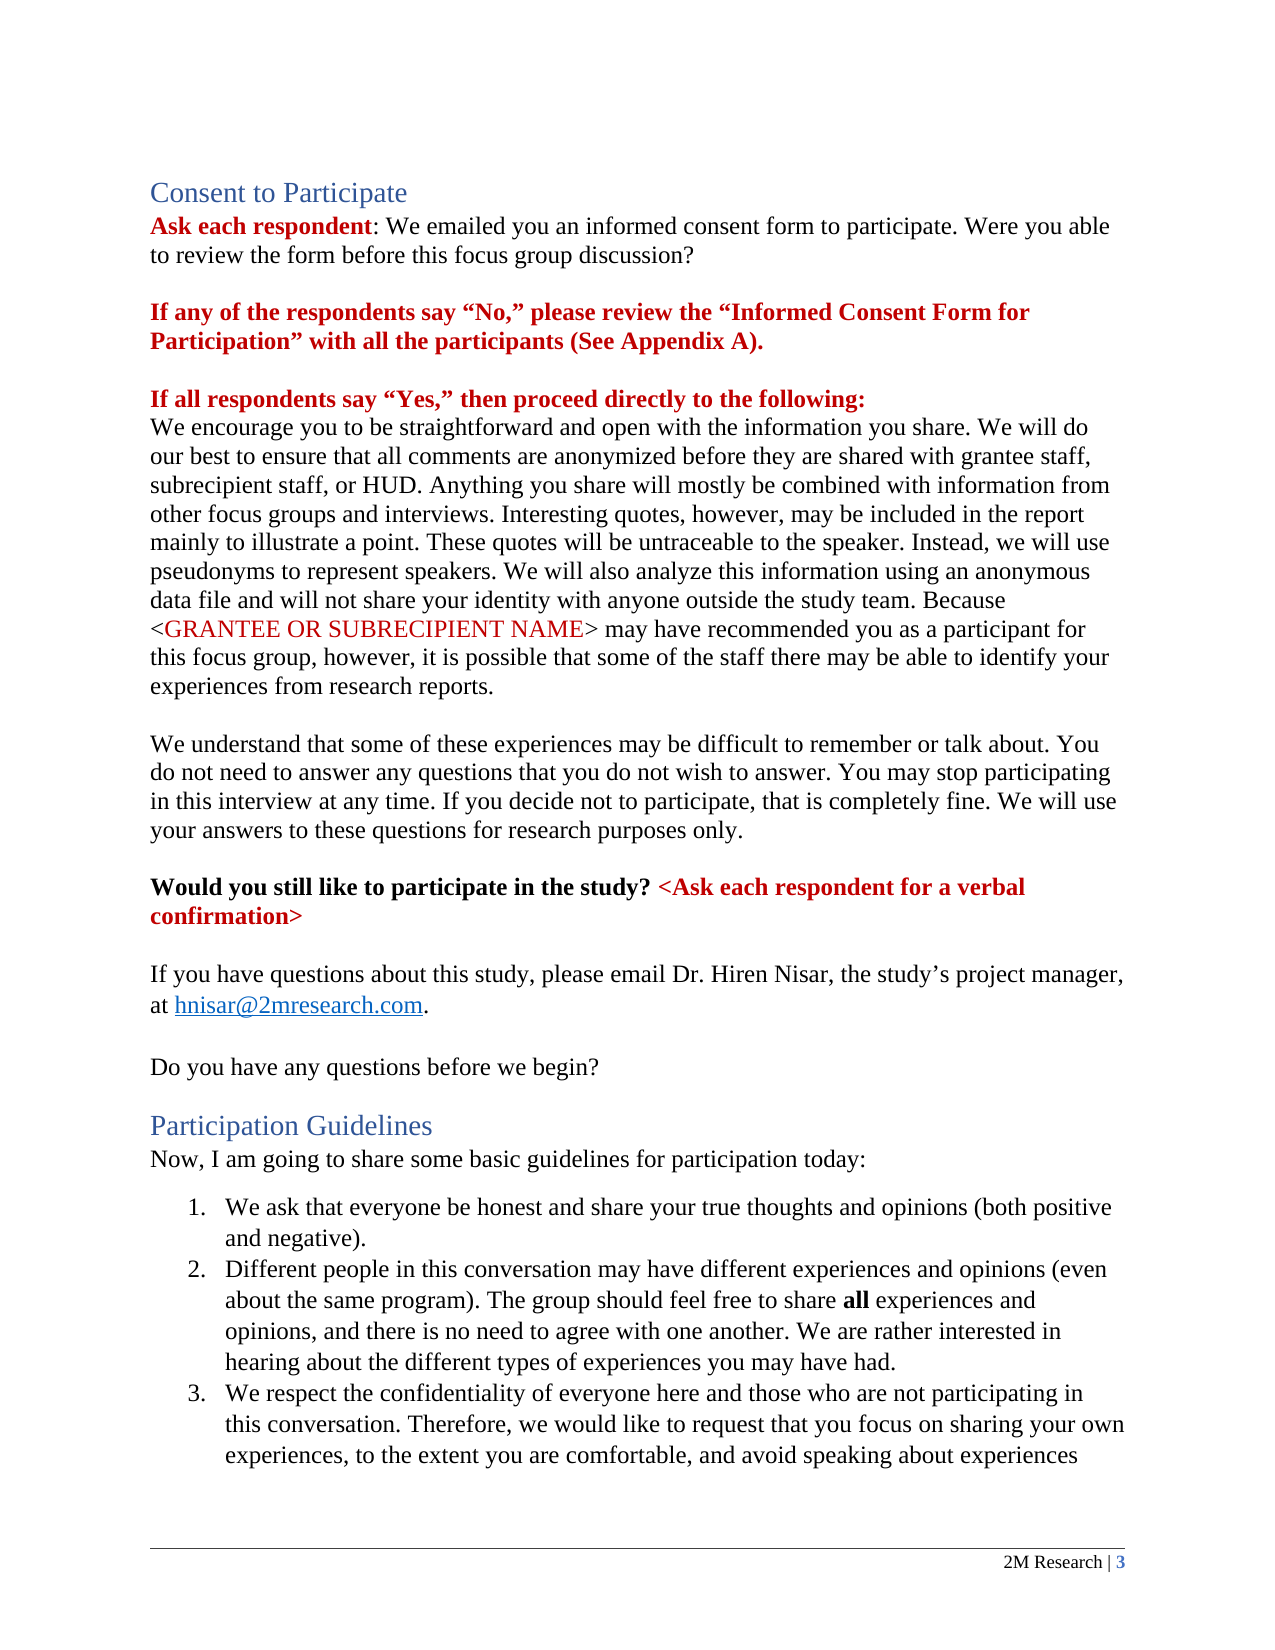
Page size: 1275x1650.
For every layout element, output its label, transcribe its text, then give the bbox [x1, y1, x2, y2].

text If any of the respondents say “No,” please review the “Informed Consent Form for Participation” with all the participants (See Appendix A). [150, 297, 1125, 355]
subtitle Participation Guidelines [150, 1108, 1125, 1141]
text We encourage you to be straightforward and open with the information you share. We will do our best to ensure that all comments are anonymized before they are shared with grantee staff, subrecipient staff, or HUD. Anything you share will mostly be combined with information from other focus groups and interviews. Interesting quotes, however, may be included in the report mainly to illustrate a point. These quotes will be untraceable to the speaker. Instead, we will use pseudonyms to represent speakers. We will also analyze this information using an anonymous data file and will not share your identity with anyone outside the study team. Because <GRANTEE OR SUBRECIPIENT NAME> may have recommended you as a participant for this focus group, however, it is possible that some of the staff there may be able to identify your experiences from research reports. [150, 412, 1125, 700]
subtitle Consent to Participate [150, 175, 1125, 208]
text Now, I am going to share some basic guidelines for participation today: [150, 1144, 1125, 1173]
text Ask each respondent: We emailed you an informed consent form to participate. Were you able to review the form before this focus group discussion? [150, 211, 1125, 269]
list We ask that everyone be honest and share your true thoughts and opinions (both positive and negative). [187, 1192, 1125, 1251]
text Would you still like to participate in the study? <Ask each respondent for a verbal confirmation> [150, 872, 1125, 930]
text We understand that some of these experiences may be difficult to remember or talk about. You do not need to answer any questions that you do not wish to answer. You may stop participating in this interview at any time. If you decide not to participate, that is completely fine. We will use your answers to these questions for research purposes only. [150, 729, 1125, 844]
text If all respondents say “Yes,” then proceed directly to the following: [150, 384, 1125, 412]
text If you have questions about this study, please email Dr. Hiren Nisar, the study’s project manager, at hnisar@2mresearch.com. Do you have any questions before we begin? [150, 959, 1125, 1081]
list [187, 1378, 1125, 1469]
list Different people in this conversation may have different experiences and opinions (even about the same program). The group should feel free to share all experiences and opinions, and there is no need to agree with one another. We are rather interested in hearing about the different types of experiences you may have had. [187, 1254, 1125, 1376]
